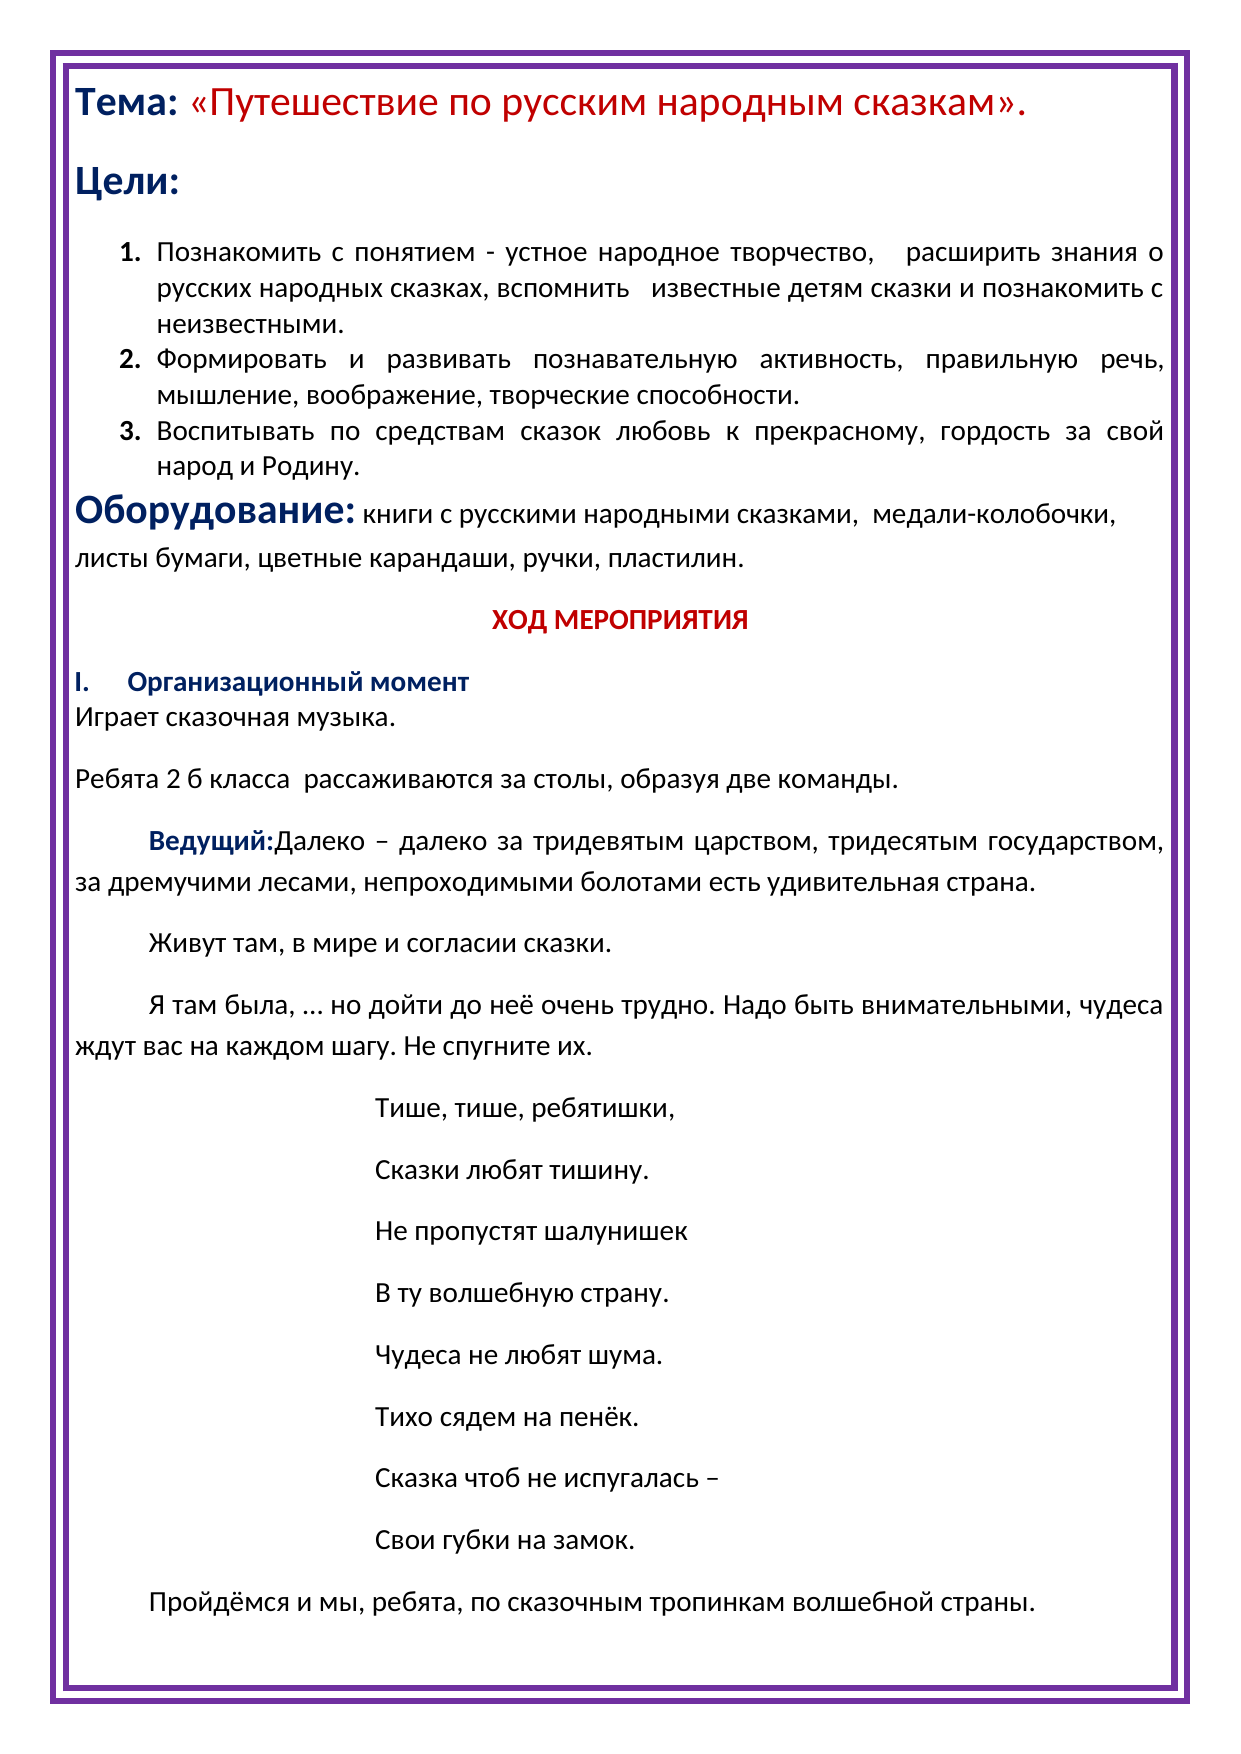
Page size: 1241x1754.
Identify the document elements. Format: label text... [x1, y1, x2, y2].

text Свои губки на замок. [375, 1521, 1165, 1557]
text Пройдёмся и мы, ребята, по сказочным тропинкам волшебной страны. [75, 1583, 1165, 1619]
text Ведущий:Далеко – далеко за тридевятым царством, тридесятым государством, за дремучими лесами, непроходимыми болотами есть удивительная страна. [75, 822, 1165, 898]
text Сказки любят тишину. [375, 1151, 1165, 1186]
text Играет сказочная музыка. [75, 698, 1165, 734]
text Я там была, … но дойти до неё очень трудно. Надо быть внимательными, чудеса ждут вас на каждом шагу. Не спугните их. [75, 986, 1165, 1063]
list Организационный момент [90, 663, 1165, 698]
text ХОД МЕРОПРИЯТИЯ [75, 601, 1165, 636]
text Цели: [75, 154, 1165, 205]
text Тихо сядем на пенёк. [375, 1398, 1165, 1433]
text Ребята 2 б класса рассаживаются за столы, образуя две команды. [75, 760, 1165, 796]
list Познакомить с понятием - устное народное творчество, расширить знания о русских народных сказках, вспомнить известные детям сказки и познакомить с неизвестными. [119, 233, 1165, 340]
text В ту волшебную страну. [375, 1274, 1165, 1310]
list Воспитывать по средствам сказок любовь к прекрасному, гордость за свой народ и Родину. [119, 412, 1165, 483]
text Тема: «Путешествие по русским народным сказкам». [75, 75, 1165, 126]
list Формировать и развивать познавательную активность, правильную речь, мышление, воображение, творческие способности. [119, 340, 1165, 412]
text Не пропустят шалунишек [375, 1212, 1165, 1248]
text Тише, тише, ребятишки, [375, 1089, 1165, 1124]
text Живут там, в мире и согласии сказки. [75, 924, 1165, 960]
text Чудеса не любят шума. [375, 1336, 1165, 1372]
text Сказка чтоб не испугалась – [375, 1459, 1165, 1495]
text Оборудование: книги с русскими народными сказками, медали-колобочки, листы бумаги, цветные карандаши, ручки, пластилин. [75, 483, 1165, 575]
